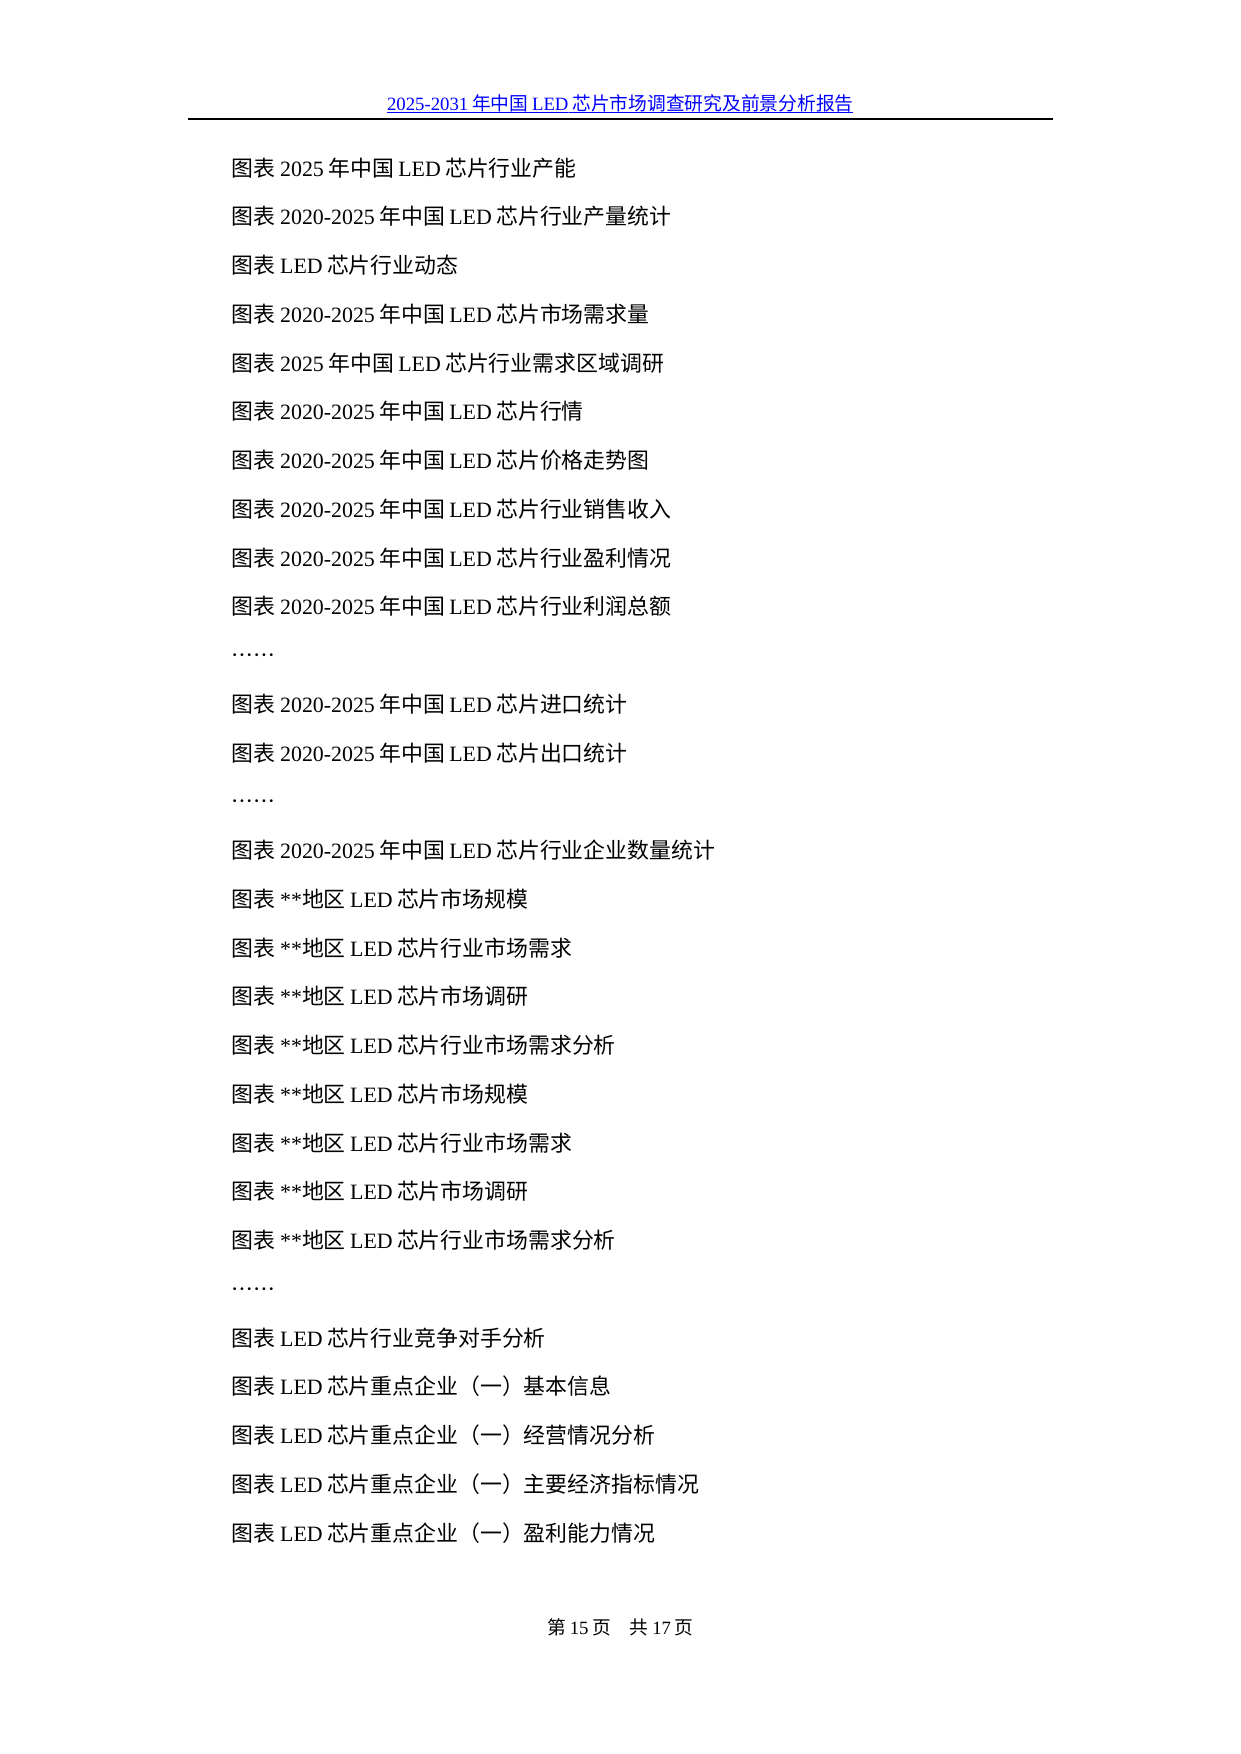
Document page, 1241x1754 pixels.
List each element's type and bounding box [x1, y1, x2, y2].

text [187, 150, 1053, 1548]
